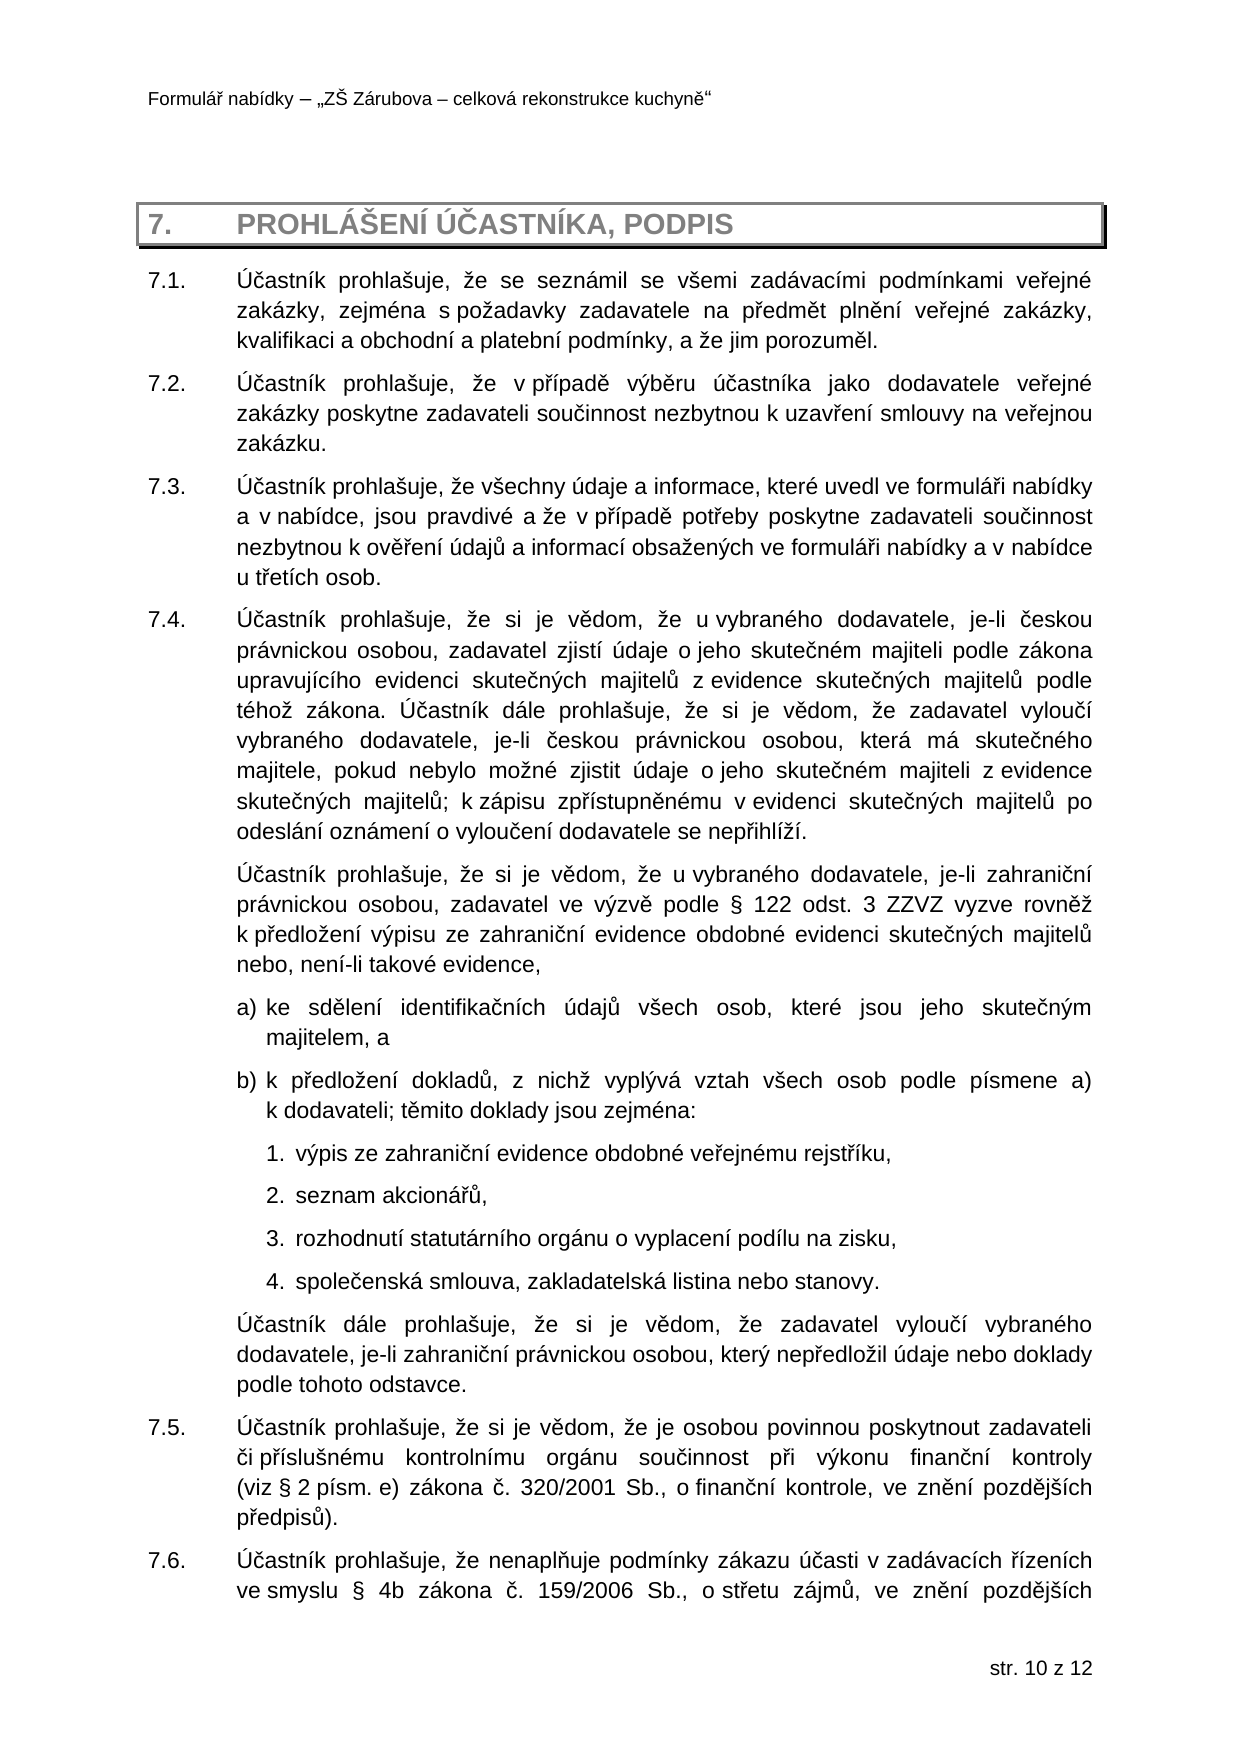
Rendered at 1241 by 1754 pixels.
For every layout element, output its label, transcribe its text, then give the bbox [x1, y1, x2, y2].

list ke sdělení identifikačních údajů všech osob, které jsou jeho skutečným majitelem, a [236, 994, 1092, 1050]
text Účastník prohlašuje, že si je vědom, že je osobou povinnou poskytnout zadavateli či příslušnému kontrolnímu orgánu součinnost při výkonu finanční kontroly (viz § 2 písm. e) zákona č. 320/2001 Sb., o finanční kontrole, ve znění pozdějších předpisů). [148, 1414, 1092, 1531]
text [148, 1547, 1092, 1603]
list rozhodnutí statutárního orgánu o vyplacení podílu na zisku, [266, 1225, 1092, 1251]
list seznam akcionářů, [266, 1182, 1092, 1209]
text Účastník prohlašuje, že v případě výběru účastníka jako dodavatele veřejné zakázky poskytne zadavateli součinnost nezbytnou k uzavření smlouvy na veřejnou zakázku. [148, 370, 1092, 457]
list společenská smlouva, zakladatelská listina nebo stanovy. [266, 1268, 1092, 1294]
list výpis ze zahraniční evidence obdobné veřejnému rejstříku, [266, 1140, 1092, 1166]
text Účastník prohlašuje, že se seznámil se všemi zadávacími podmínkami veřejné zakázky, zejména s požadavky zadavatele na předmět plnění veřejné zakázky, kvalifikaci a obchodní a platební podmínky, a že jim porozuměl. [148, 267, 1092, 353]
text Účastník prohlašuje, že všechny údaje a informace, které uvedl ve formuláři nabídky a v nabídce, jsou pravdivé a že v případě potřeby poskytne zadavateli součinnost nezbytnou k ověření údajů a informací obsažených ve formuláři nabídky a v nabídce u třetích osob. [148, 473, 1092, 590]
list Účastník dále prohlašuje, že si je vědom, že zadavatel vyloučí vybraného dodavatele, je-li zahraniční právnickou osobou, který nepředložil údaje nebo doklady podle tohoto odstavce. [236, 1311, 1092, 1397]
list Účastník prohlašuje, že si je vědom, že u vybraného dodavatele, je-li zahraniční právnickou osobou, zadavatel ve výzvě podle § 122 odst. 3 ZZVZ vyzve rovněž k předložení výpisu ze zahraniční evidence obdobné evidenci skutečných majitelů nebo, není-li takové evidence, [236, 861, 1092, 977]
subtitle Prohlášení účastníka, podpis [139, 205, 1101, 243]
text Účastník prohlašuje, že si je vědom, že u vybraného dodavatele, je-li českou právnickou osobou, zadavatel zjistí údaje o jeho skutečném majiteli podle zákona upravujícího evidenci skutečných majitelů z evidence skutečných majitelů podle téhož zákona. Účastník dále prohlašuje, že si je vědom, že zadavatel vyloučí vybraného dodavatele, je-li českou právnickou osobou, která má skutečného majitele, pokud nebylo možné zjistit údaje o jeho skutečném majiteli z evidence skutečných majitelů; k zápisu zpřístupněnému v evidenci skutečných majitelů po odeslání oznámení o vyloučení dodavatele se nepřihlíží. [148, 606, 1092, 844]
list k předložení dokladů, z nichž vyplývá vztah všech osob podle písmene a) k dodavateli; těmito doklady jsou zejména: [236, 1067, 1092, 1123]
